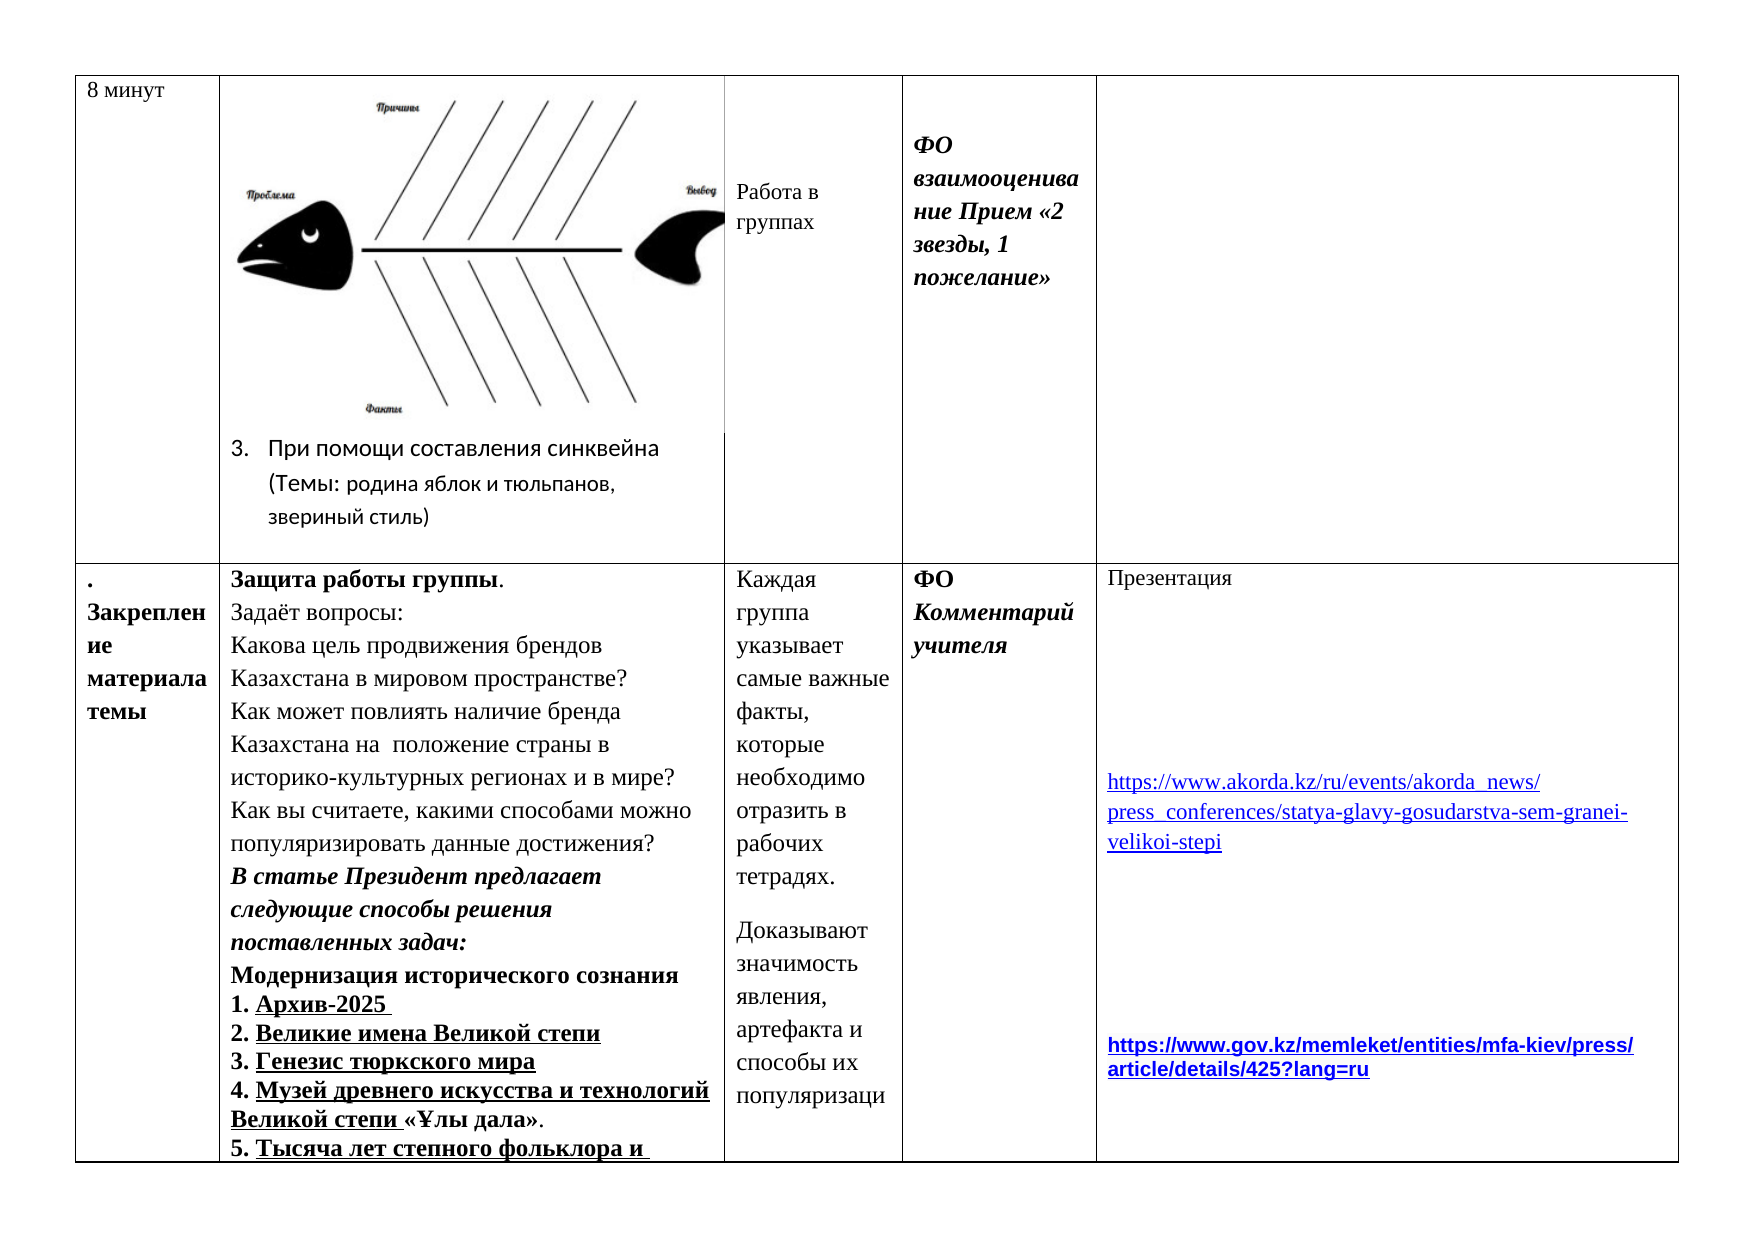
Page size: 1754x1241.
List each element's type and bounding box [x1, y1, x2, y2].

table_cell [220, 76, 724, 563]
table_cell [76, 76, 219, 563]
table_cell [903, 564, 1096, 1161]
table_cell [903, 76, 1096, 563]
table_cell [1097, 76, 1678, 563]
table_cell [1097, 564, 1678, 1161]
table_cell [725, 76, 902, 563]
table_cell [725, 564, 902, 1161]
picture [230, 76, 725, 433]
table_cell [76, 564, 219, 1161]
table_cell [220, 564, 724, 1161]
